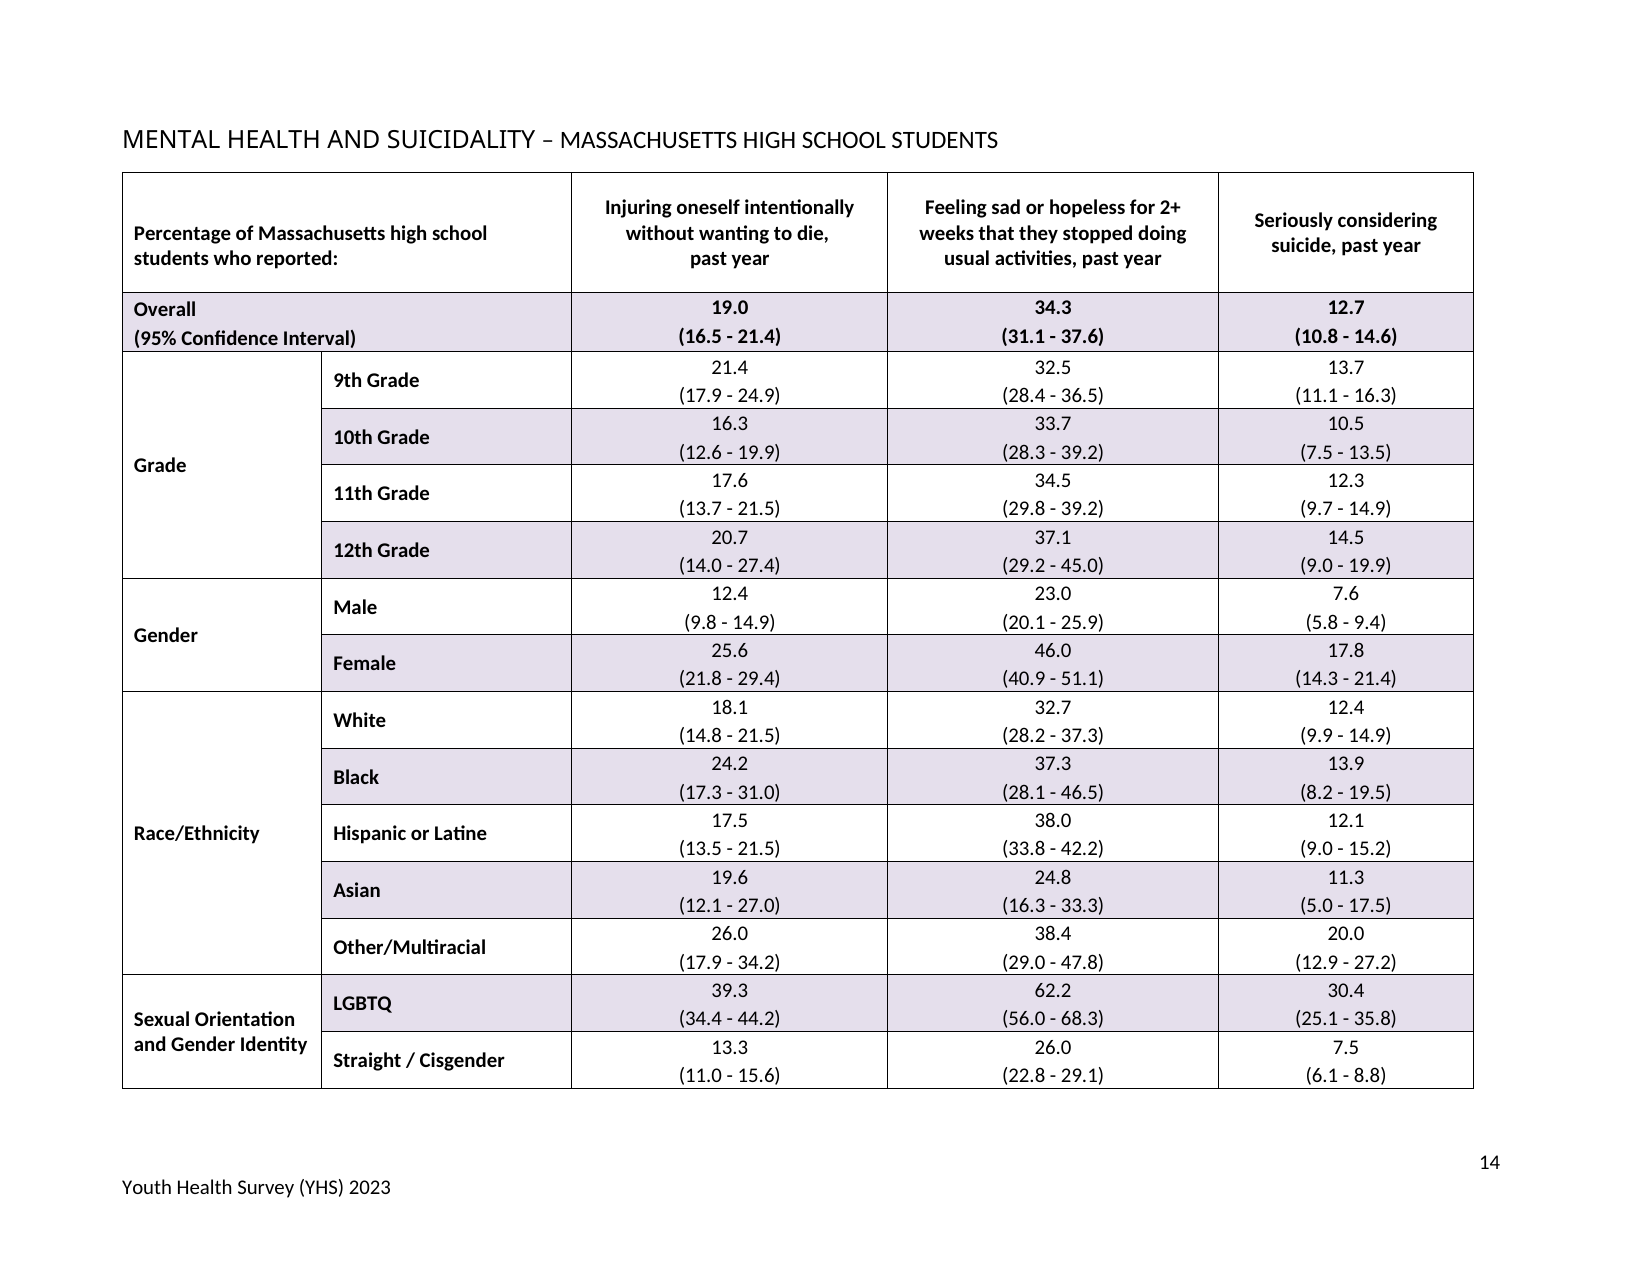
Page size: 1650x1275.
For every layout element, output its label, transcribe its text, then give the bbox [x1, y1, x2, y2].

table_cell Asian [322, 862, 571, 918]
table_cell (34.4 - 44.2) [572, 1003, 887, 1031]
table_cell 13.3 [572, 1032, 887, 1059]
table_cell (6.1 - 8.8) [1219, 1059, 1473, 1088]
table_cell Hispanic or Latine [322, 805, 571, 861]
table_cell (11.1 - 16.3) [1219, 379, 1473, 408]
table_cell (14.8 - 21.5) [572, 719, 887, 748]
text MENTAL HEALTH AND SUICIDALITY – MASSACHUSETTS HIGH SCHOOL STUDENTS [122, 122, 1500, 156]
table_cell Gender [123, 579, 321, 691]
table_cell 17.5 [572, 805, 887, 833]
table_cell (28.3 - 39.2) [888, 436, 1218, 464]
table_cell 7.6 [1219, 579, 1473, 606]
table_cell Black [322, 749, 571, 804]
table_cell (31.1 - 37.6) [888, 322, 1218, 351]
table_cell 26.0 [888, 1032, 1218, 1059]
table_cell Straight / Cisgender [322, 1032, 571, 1088]
table_cell (12.9 - 27.2) [1219, 946, 1473, 974]
table_cell 46.0 [888, 635, 1218, 663]
table_cell 34.5 [888, 465, 1218, 493]
table_cell 12.7 [1219, 293, 1473, 322]
table_header Injuring oneself intentionally without wanting to die, past year [572, 173, 887, 292]
table_cell 21.4 [572, 352, 887, 379]
table_cell 16.3 [572, 409, 887, 436]
table_cell (33.8 - 42.2) [888, 833, 1218, 861]
table_cell Overall [123, 293, 571, 322]
table_cell (20.1 - 25.9) [888, 606, 1218, 634]
table_cell 12.4 [1219, 692, 1473, 719]
table_cell 12th Grade [322, 522, 571, 578]
table_cell (29.0 - 47.8) [888, 946, 1218, 974]
table_cell 32.7 [888, 692, 1218, 719]
table_cell (7.5 - 13.5) [1219, 436, 1473, 464]
table_cell 19.6 [572, 862, 887, 889]
table_cell 9th Grade [322, 352, 571, 408]
table_cell (95% Confidence Interval) [123, 322, 571, 351]
table_cell (5.8 - 9.4) [1219, 606, 1473, 634]
table_cell 24.8 [888, 862, 1218, 889]
table_cell 12.1 [1219, 805, 1473, 833]
table_cell (28.4 - 36.5) [888, 379, 1218, 408]
table_cell 13.7 [1219, 352, 1473, 379]
table_cell 30.4 [1219, 975, 1473, 1003]
table_cell (17.9 - 24.9) [572, 379, 887, 408]
table_cell 32.5 [888, 352, 1218, 379]
table_cell (22.8 - 29.1) [888, 1059, 1218, 1088]
table_cell 17.8 [1219, 635, 1473, 663]
table_header Feeling sad or hopeless for 2+ weeks that they stopped doing usual activities, past year [888, 173, 1218, 292]
table_cell (9.0 - 19.9) [1219, 549, 1473, 578]
table_cell Male [322, 579, 571, 634]
table_cell White [322, 692, 571, 748]
table_cell (28.2 - 37.3) [888, 719, 1218, 748]
table_cell (16.3 - 33.3) [888, 889, 1218, 918]
table_cell (9.9 - 14.9) [1219, 719, 1473, 748]
table_cell (28.1 - 46.5) [888, 776, 1218, 804]
table_cell (14.3 - 21.4) [1219, 663, 1473, 691]
table_cell (11.0 - 15.6) [572, 1059, 887, 1088]
table_cell (14.0 - 27.4) [572, 549, 887, 578]
table_cell 20.7 [572, 522, 887, 549]
table_cell 10.5 [1219, 409, 1473, 436]
table_cell 38.0 [888, 805, 1218, 833]
table_header Seriously considering suicide, past year [1219, 173, 1473, 292]
table_cell 7.5 [1219, 1032, 1473, 1059]
table_cell 26.0 [572, 919, 887, 946]
table_cell (17.3 - 31.0) [572, 776, 887, 804]
table_cell LGBTQ [322, 975, 571, 1031]
table_cell 11th Grade [322, 465, 571, 521]
table_cell (29.2 - 45.0) [888, 549, 1218, 578]
table_cell (25.1 - 35.8) [1219, 1003, 1473, 1031]
table_cell 17.6 [572, 465, 887, 493]
table_cell Sexual Orientation and Gender Identity [123, 975, 321, 1088]
table_cell (40.9 - 51.1) [888, 663, 1218, 691]
table_cell 19.0 [572, 293, 887, 322]
table_cell (12.1 - 27.0) [572, 889, 887, 918]
table_cell (17.9 - 34.2) [572, 946, 887, 974]
table_cell Other/Multiracial [322, 919, 571, 974]
table_cell 14.5 [1219, 522, 1473, 549]
table_cell 25.6 [572, 635, 887, 663]
table_cell Female [322, 635, 571, 691]
table_cell 33.7 [888, 409, 1218, 436]
table_cell 23.0 [888, 579, 1218, 606]
table_cell 39.3 [572, 975, 887, 1003]
table_cell (29.8 - 39.2) [888, 493, 1218, 521]
table_cell 13.9 [1219, 749, 1473, 776]
table_cell (5.0 - 17.5) [1219, 889, 1473, 918]
table_cell 12.4 [572, 579, 887, 606]
table_cell 18.1 [572, 692, 887, 719]
table_cell (9.7 - 14.9) [1219, 493, 1473, 521]
table_cell (12.6 - 19.9) [572, 436, 887, 464]
table_cell 34.3 [888, 293, 1218, 322]
table_cell (9.8 - 14.9) [572, 606, 887, 634]
table_cell 37.3 [888, 749, 1218, 776]
table_cell 20.0 [1219, 919, 1473, 946]
table_cell 12.3 [1219, 465, 1473, 493]
table_cell (13.7 - 21.5) [572, 493, 887, 521]
table_cell (13.5 - 21.5) [572, 833, 887, 861]
table_header Percentage of Massachusetts high school students who reported: [123, 173, 571, 292]
table_cell Race/Ethnicity [123, 692, 321, 974]
table_cell Grade [123, 352, 321, 578]
table_cell 11.3 [1219, 862, 1473, 889]
table_cell (16.5 - 21.4) [572, 322, 887, 351]
table_cell (9.0 - 15.2) [1219, 833, 1473, 861]
table_cell (56.0 - 68.3) [888, 1003, 1218, 1031]
table_cell (8.2 - 19.5) [1219, 776, 1473, 804]
table_cell (21.8 - 29.4) [572, 663, 887, 691]
table_cell 62.2 [888, 975, 1218, 1003]
table_cell 10th Grade [322, 409, 571, 464]
table_cell (10.8 - 14.6) [1219, 322, 1473, 351]
table_cell 38.4 [888, 919, 1218, 946]
table_cell 37.1 [888, 522, 1218, 549]
table_cell 24.2 [572, 749, 887, 776]
